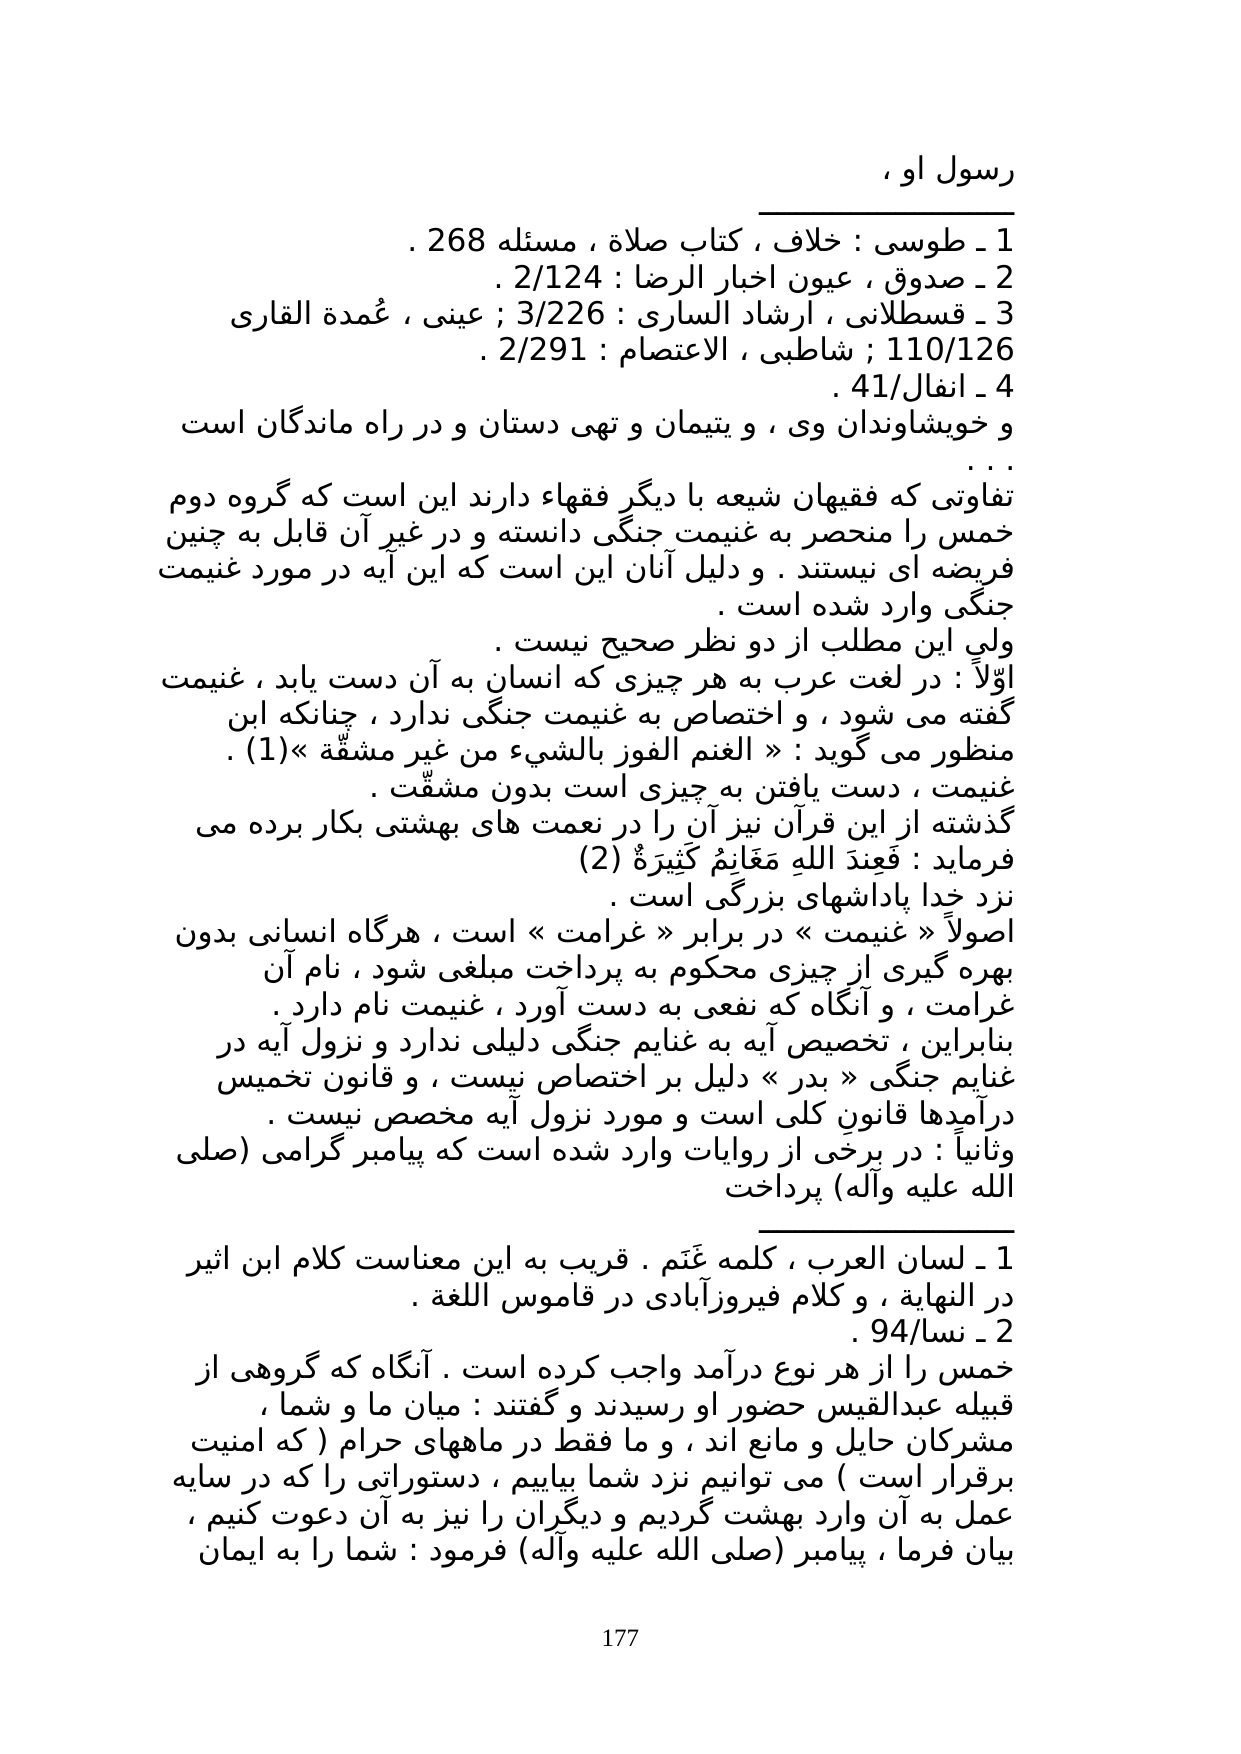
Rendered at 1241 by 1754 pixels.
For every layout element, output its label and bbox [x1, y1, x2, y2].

text [150, 150, 1015, 1568]
